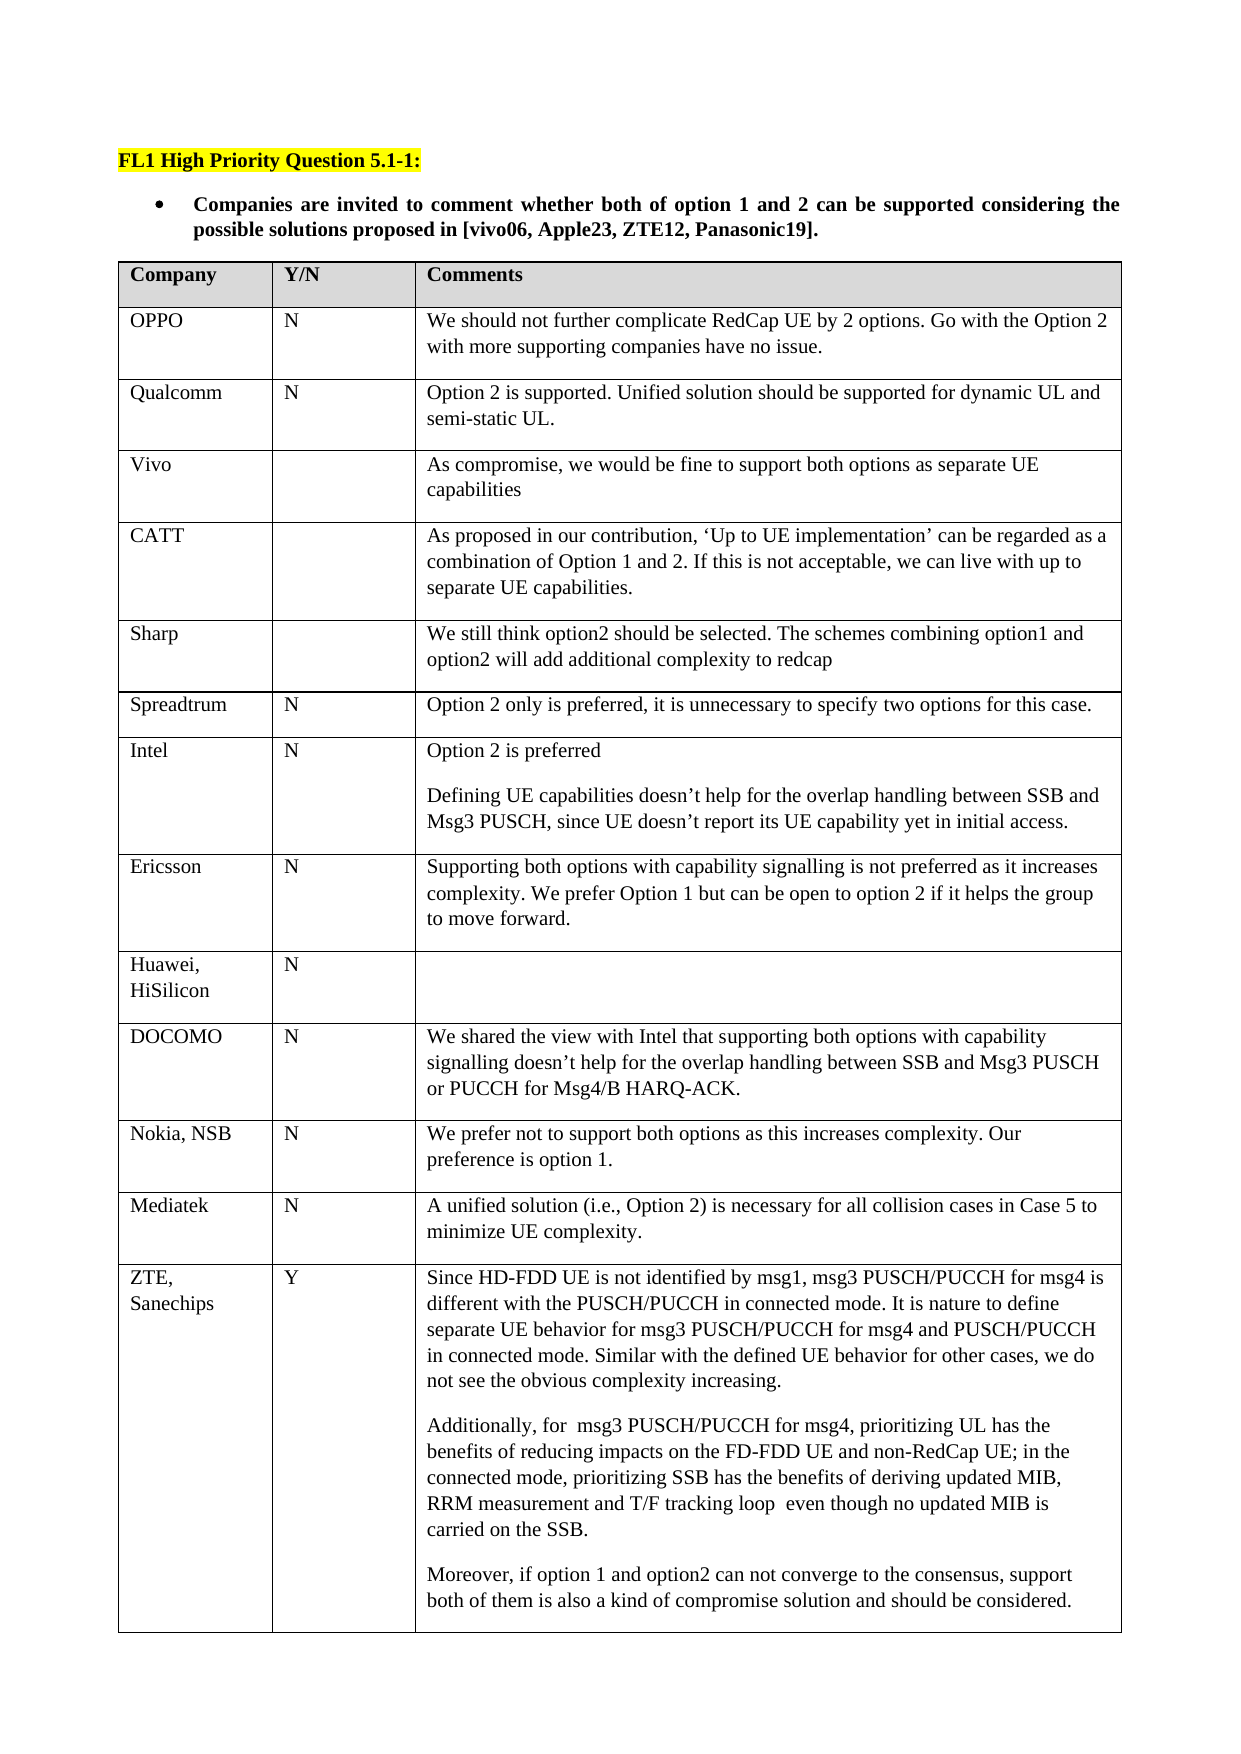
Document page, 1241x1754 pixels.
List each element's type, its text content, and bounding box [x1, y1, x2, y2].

table_cell N [273, 738, 415, 853]
table_cell Nokia, NSB [119, 1121, 272, 1192]
table_cell ZTE, Sanechips [119, 1265, 272, 1632]
table_cell Option 2 is preferred Defining UE capabilities doesn’t help for the overlap handling between SSB and Msg3 PUSCH, since UE doesn’t report its UE capability yet in initial access. [416, 738, 1121, 853]
table_cell We still think option2 should be selected. The schemes combining option1 and option2 will add additional complexity to redcap [416, 621, 1121, 691]
table_cell N [273, 1121, 415, 1192]
text FL1 High Priority Question 5.1-1: [118, 147, 1122, 172]
table_cell N [273, 855, 415, 951]
table_cell OPPO [119, 308, 272, 379]
table_cell Huawei, HiSilicon [119, 952, 272, 1023]
table_cell Mediatek [119, 1193, 272, 1264]
table_cell Sharp [119, 621, 272, 691]
table_cell Option 2 is supported. Unified solution should be supported for dynamic UL and semi-static UL. [416, 380, 1121, 450]
table_cell [273, 451, 415, 522]
table_cell Vivo [119, 451, 272, 522]
table_cell Ericsson [119, 855, 272, 951]
table_header Y/N [273, 263, 415, 307]
table_cell Supporting both options with capability signalling is not preferred as it increases complexity. We prefer Option 1 but can be open to option 2 if it helps the group to move forward. [416, 855, 1121, 951]
table_cell We prefer not to support both options as this increases complexity. Our preference is option 1. [416, 1121, 1121, 1192]
table_cell Y [273, 1265, 415, 1632]
table_cell N [273, 693, 415, 737]
table_cell We shared the view with Intel that supporting both options with capability signalling doesn’t help for the overlap handling between SSB and Msg3 PUSCH or PUCCH for Msg4/B HARQ-ACK. [416, 1024, 1121, 1120]
table_cell Since HD-FDD UE is not identified by msg1, msg3 PUSCH/PUCCH for msg4 is different with the PUSCH/PUCCH in connected mode. It is nature to define separate UE behavior for msg3 PUSCH/PUCCH for msg4 and PUSCH/PUCCH in connected mode. Similar with the defined UE behavior for other cases, we do not see the obvious complexity increasing. Additionally, for msg3 PUSCH/PUCCH for msg4, prioritizing UL has the benefits of reducing impacts on the FD-FDD UE and non-RedCap UE; in the connected mode, prioritizing SSB has the benefits of deriving updated MIB, RRM measurement and T/F tracking loop even though no updated MIB is carried on the SSB. Moreover, if option 1 and option2 can not converge to the consensus, support both of them is also a kind of compromise solution and should be considered. [416, 1265, 1121, 1632]
table_cell [273, 523, 415, 620]
table_cell As compromise, we would be fine to support both options as separate UE capabilities [416, 451, 1121, 522]
table_cell N [273, 1024, 415, 1120]
table_cell N [273, 308, 415, 379]
table_cell N [273, 1193, 415, 1264]
table_cell A unified solution (i.e., Option 2) is necessary for all collision cases in Case 5 to minimize UE complexity. [416, 1193, 1121, 1264]
table_cell [273, 621, 415, 691]
table_cell Qualcomm [119, 380, 272, 450]
table_header Comments [416, 263, 1121, 307]
table_cell N [273, 952, 415, 1023]
table_cell N [273, 380, 415, 450]
table_cell Spreadtrum [119, 693, 272, 737]
table_cell [416, 952, 1121, 1023]
table_cell We should not further complicate RedCap UE by 2 options. Go with the Option 2 with more supporting companies have no issue. [416, 308, 1121, 379]
list Companies are invited to comment whether both of option 1 and 2 can be supported considering the possible solutions proposed in [vivo06, Apple23, ZTE12, Panasonic19]. [156, 192, 1122, 241]
table_header Company [119, 263, 272, 307]
table_cell DOCOMO [119, 1024, 272, 1120]
table_cell CATT [119, 523, 272, 620]
table_cell As proposed in our contribution, ‘Up to UE implementation’ can be regarded as a combination of Option 1 and 2. If this is not acceptable, we can live with up to separate UE capabilities. [416, 523, 1121, 620]
table_cell Option 2 only is preferred, it is unnecessary to specify two options for this case. [416, 693, 1121, 737]
table_cell Intel [119, 738, 272, 853]
